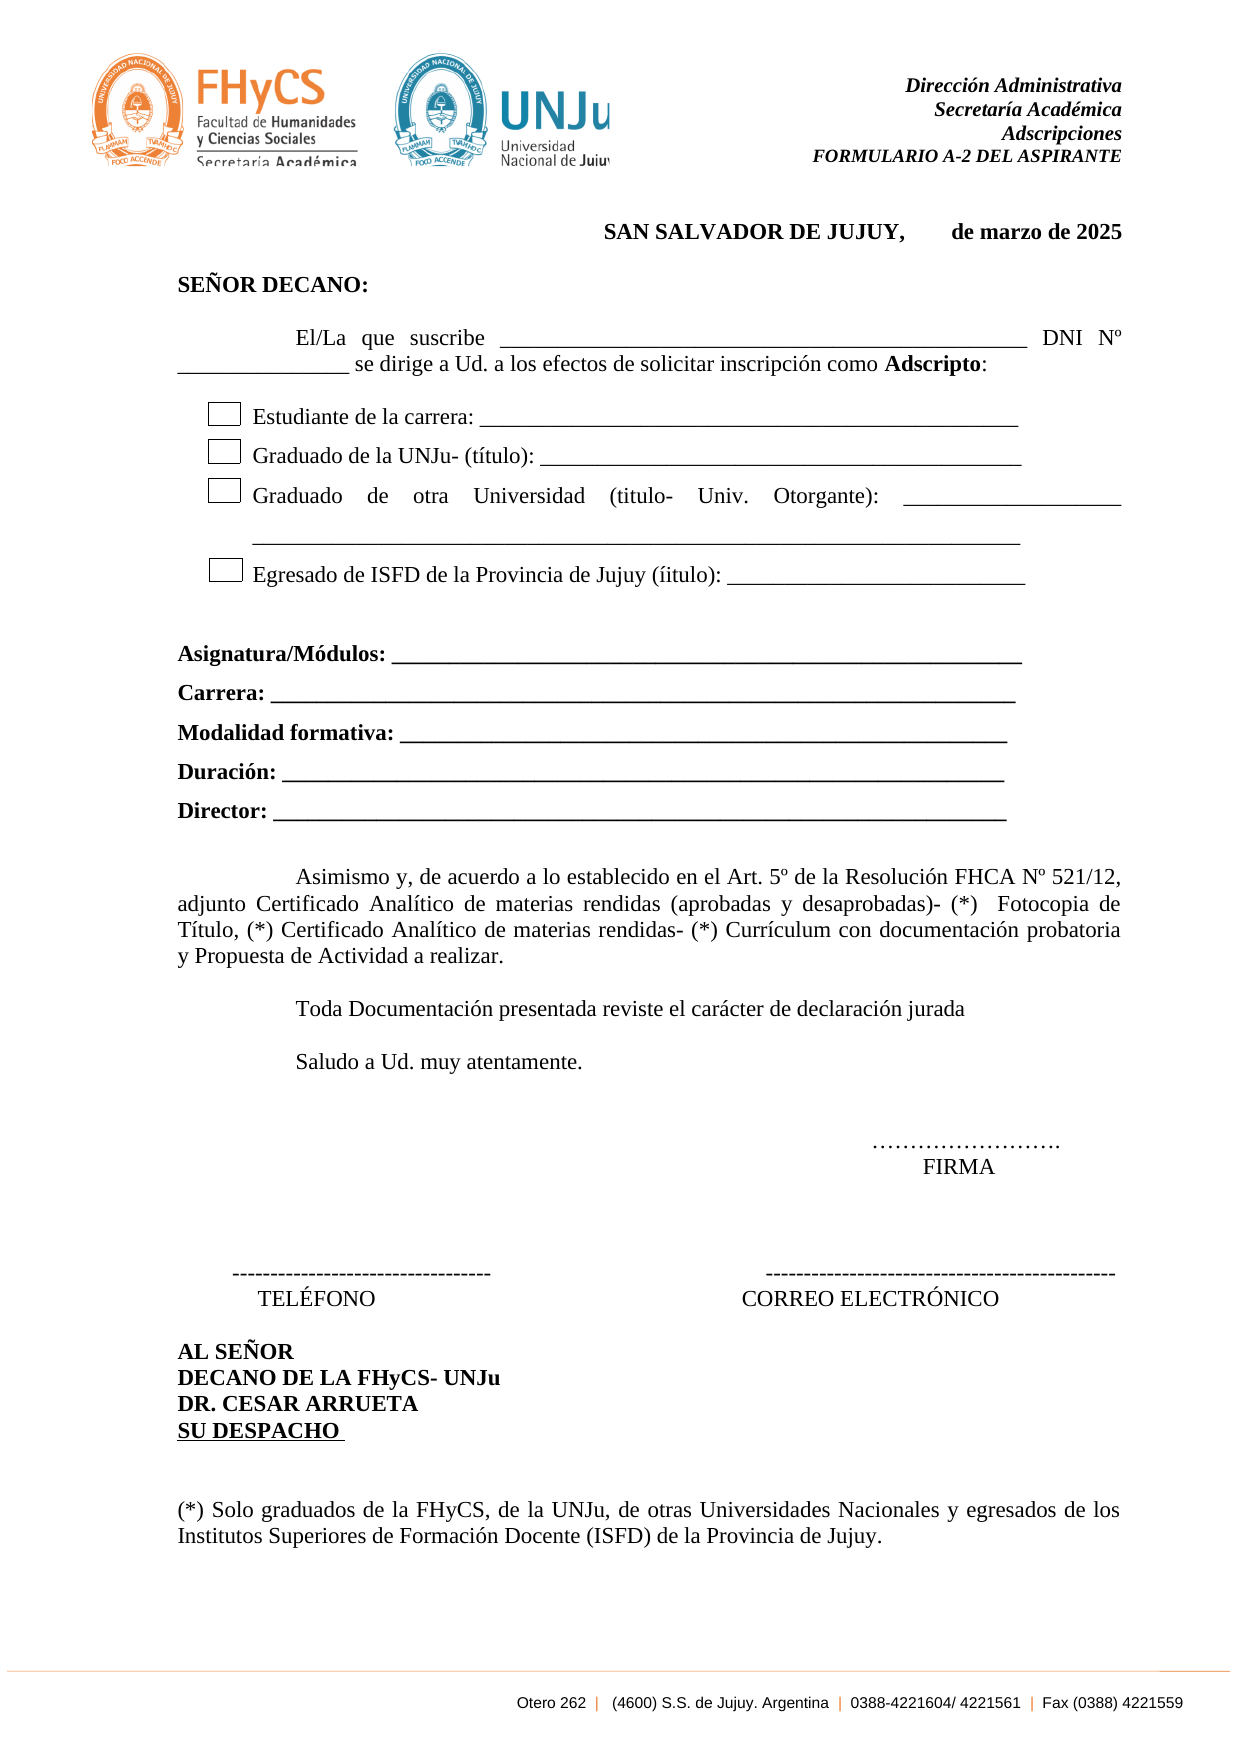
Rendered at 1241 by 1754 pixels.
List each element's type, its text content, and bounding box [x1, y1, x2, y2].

text Estudiante de la carrera: _______________________________________________ [252, 403, 1122, 429]
text SAN SALVADOR DE JUJUY, de marzo de 2025 [177, 218, 1122, 245]
text Saludo a Ud. muy atentamente. [177, 1048, 1122, 1074]
text Carrera: _________________________________________________________________ [177, 679, 1122, 706]
text Asignatura/Módulos: _______________________________________________________ [177, 640, 1122, 666]
text Director: ________________________________________________________________ [177, 798, 1122, 824]
text SU DESPACHO [177, 1417, 1122, 1443]
text Graduado de otra Universidad (titulo- Univ. Otorgante): ___________________ ___________________________________________________________________ [252, 482, 1122, 548]
text Modalidad formativa: _____________________________________________________ [177, 719, 1122, 745]
text ……………………. [192, 1127, 1122, 1153]
picture [90, 53, 609, 166]
text AL SEÑOR [177, 1338, 1122, 1364]
text DR. CESAR ARRUETA [177, 1391, 1122, 1417]
text (*) Solo graduados de la FHyCS, de la UNJu, de otras Universidades Nacionales y egresados de los Institutos Superiores de Formación Docente (ISFD) de la Provincia de Jujuy. [177, 1496, 1122, 1549]
text DECANO DE LA FHyCS- UNJu [177, 1364, 1122, 1391]
text FIRMA [192, 1153, 1122, 1180]
text TELÉFONO CORREO ELECTRÓNICO [177, 1285, 1122, 1311]
text ---------------------------------- ---------------------------------------------- [192, 1259, 1122, 1285]
text SEÑOR DECANO: [177, 271, 1122, 297]
text Graduado de la UNJu- (título): __________________________________________ [252, 442, 1122, 469]
text Toda Documentación presentada reviste el carácter de declaración jurada [177, 995, 1122, 1022]
text El/La que suscribe ______________________________________________ DNI Nº _______________ se dirige a Ud. a los efectos de solicitar inscripción como Adscripto: [177, 324, 1122, 376]
text Egresado de ISFD de la Provincia de Jujuy (íitulo): __________________________ [252, 561, 1122, 587]
text Asimismo y, de acuerdo a lo establecido en el Art. 5º de la Resolución FHCA Nº 521/12, adjunto Certificado Analítico de materias rendidas (aprobadas y desaprobadas)- (*) Fotocopia de Título, (*) Certificado Analítico de materias rendidas- (*) Currículum con documentación probatoria y Propuesta de Actividad a realizar. [177, 863, 1122, 969]
text Duración: _______________________________________________________________ [177, 758, 1122, 784]
